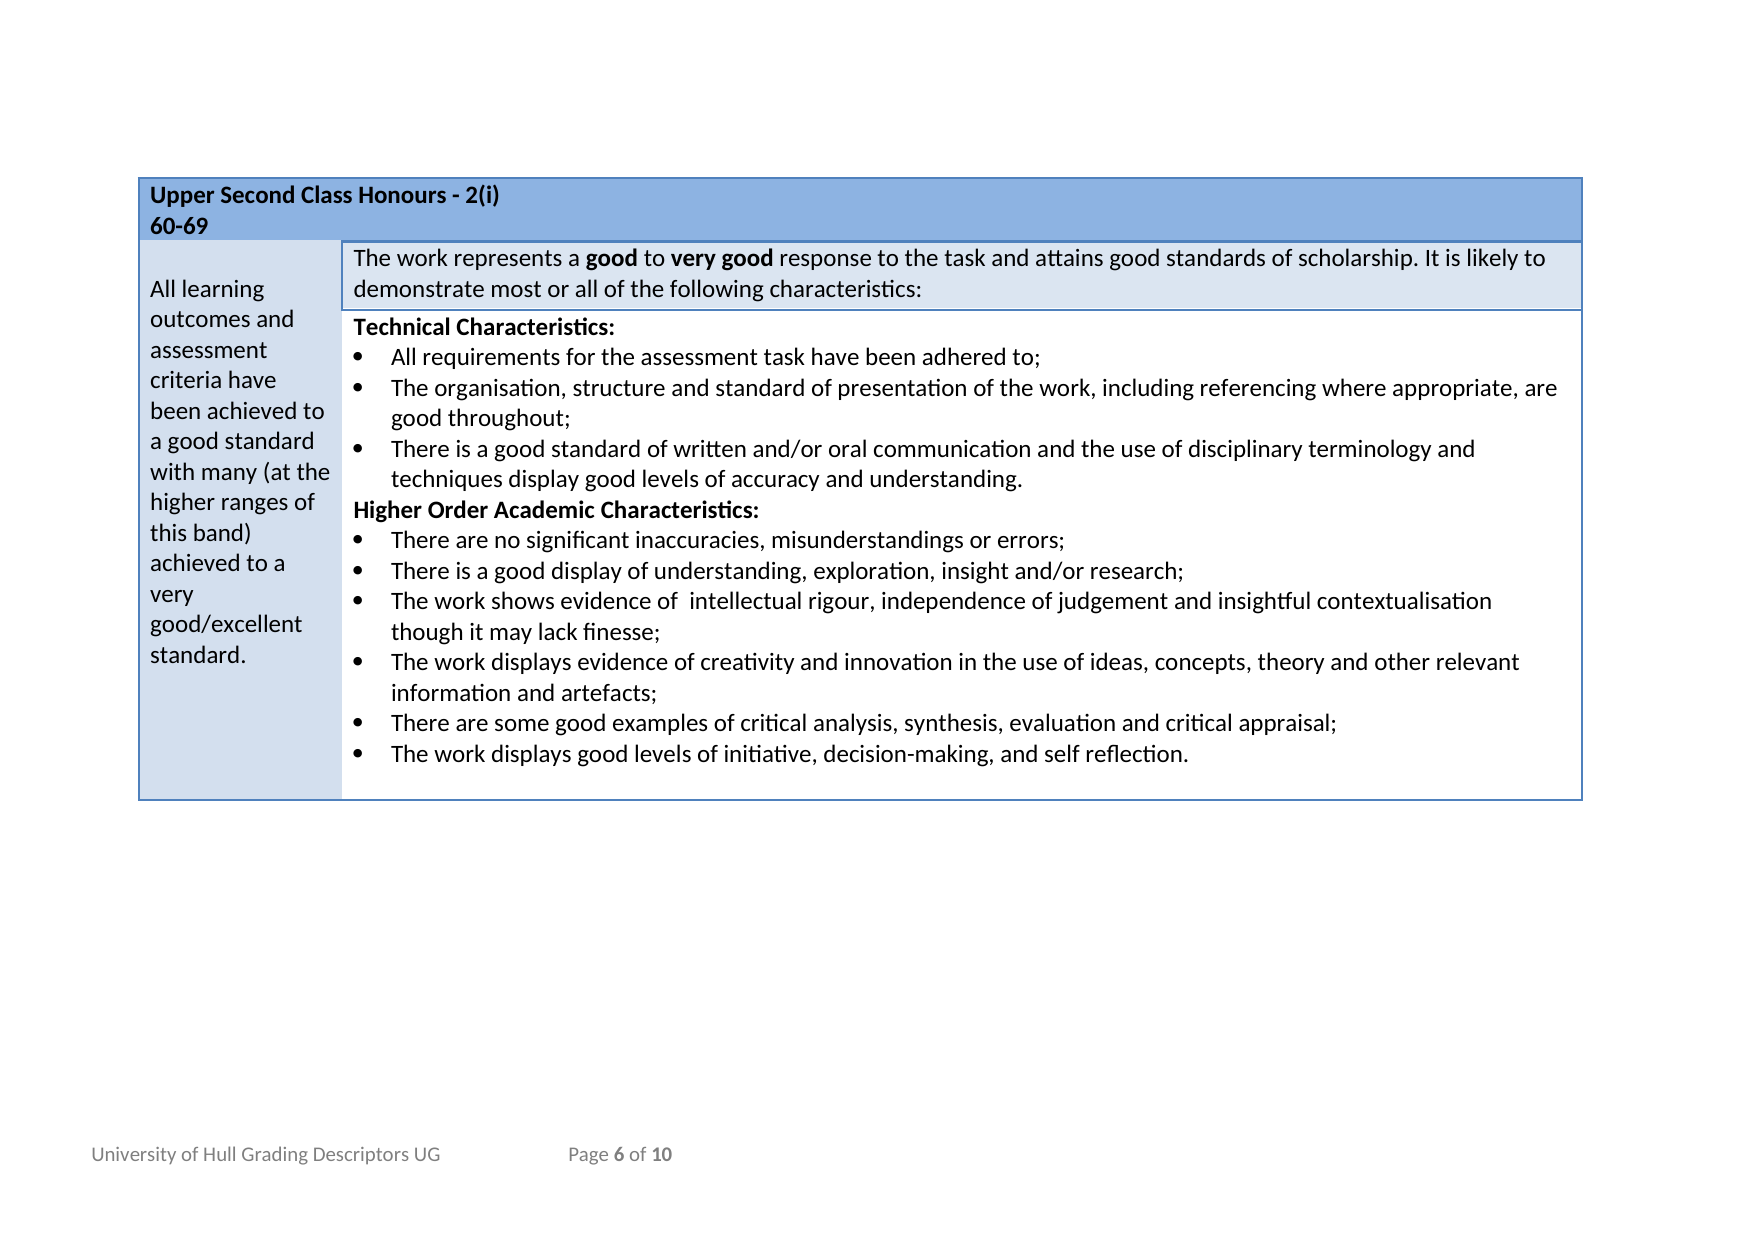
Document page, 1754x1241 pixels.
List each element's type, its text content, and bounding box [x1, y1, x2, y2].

table_header Upper Second Class Honours - 2(i) 60-69 [140, 179, 1581, 240]
table_cell Technical Characteristics: All requirements for the assessment task have been adhered to; The organisation, structure and standard of presentation of the work, including referencing where appropriate, are good throughout; There is a good standard of written and/or oral communication and the use of disciplinary terminology and techniques display good levels of accuracy and understanding. Higher Order Academic Characteristics: There are no significant inaccuracies, misunderstandings or errors; There is a good display of understanding, exploration, insight and/or research; The work shows evidence of intellectual rigour, independence of judgement and insightful contextualisation though it may lack finesse; The work displays evidence of creativity and innovation in the use of ideas, concepts, theory and other relevant information and artefacts; There are some good examples of critical analysis, synthesis, evaluation and critical appraisal; The work displays good levels of initiative, decision-making, and self reflection. [342, 311, 1581, 799]
table_cell The work represents a good to very good response to the task and attains good standards of scholarship. It is likely to demonstrate most or all of the following characteristics: [343, 243, 1581, 308]
table_cell All learning outcomes and assessment criteria have been achieved to a good standard with many (at the higher ranges of this band) achieved to a very good/excellent standard. [140, 240, 342, 799]
